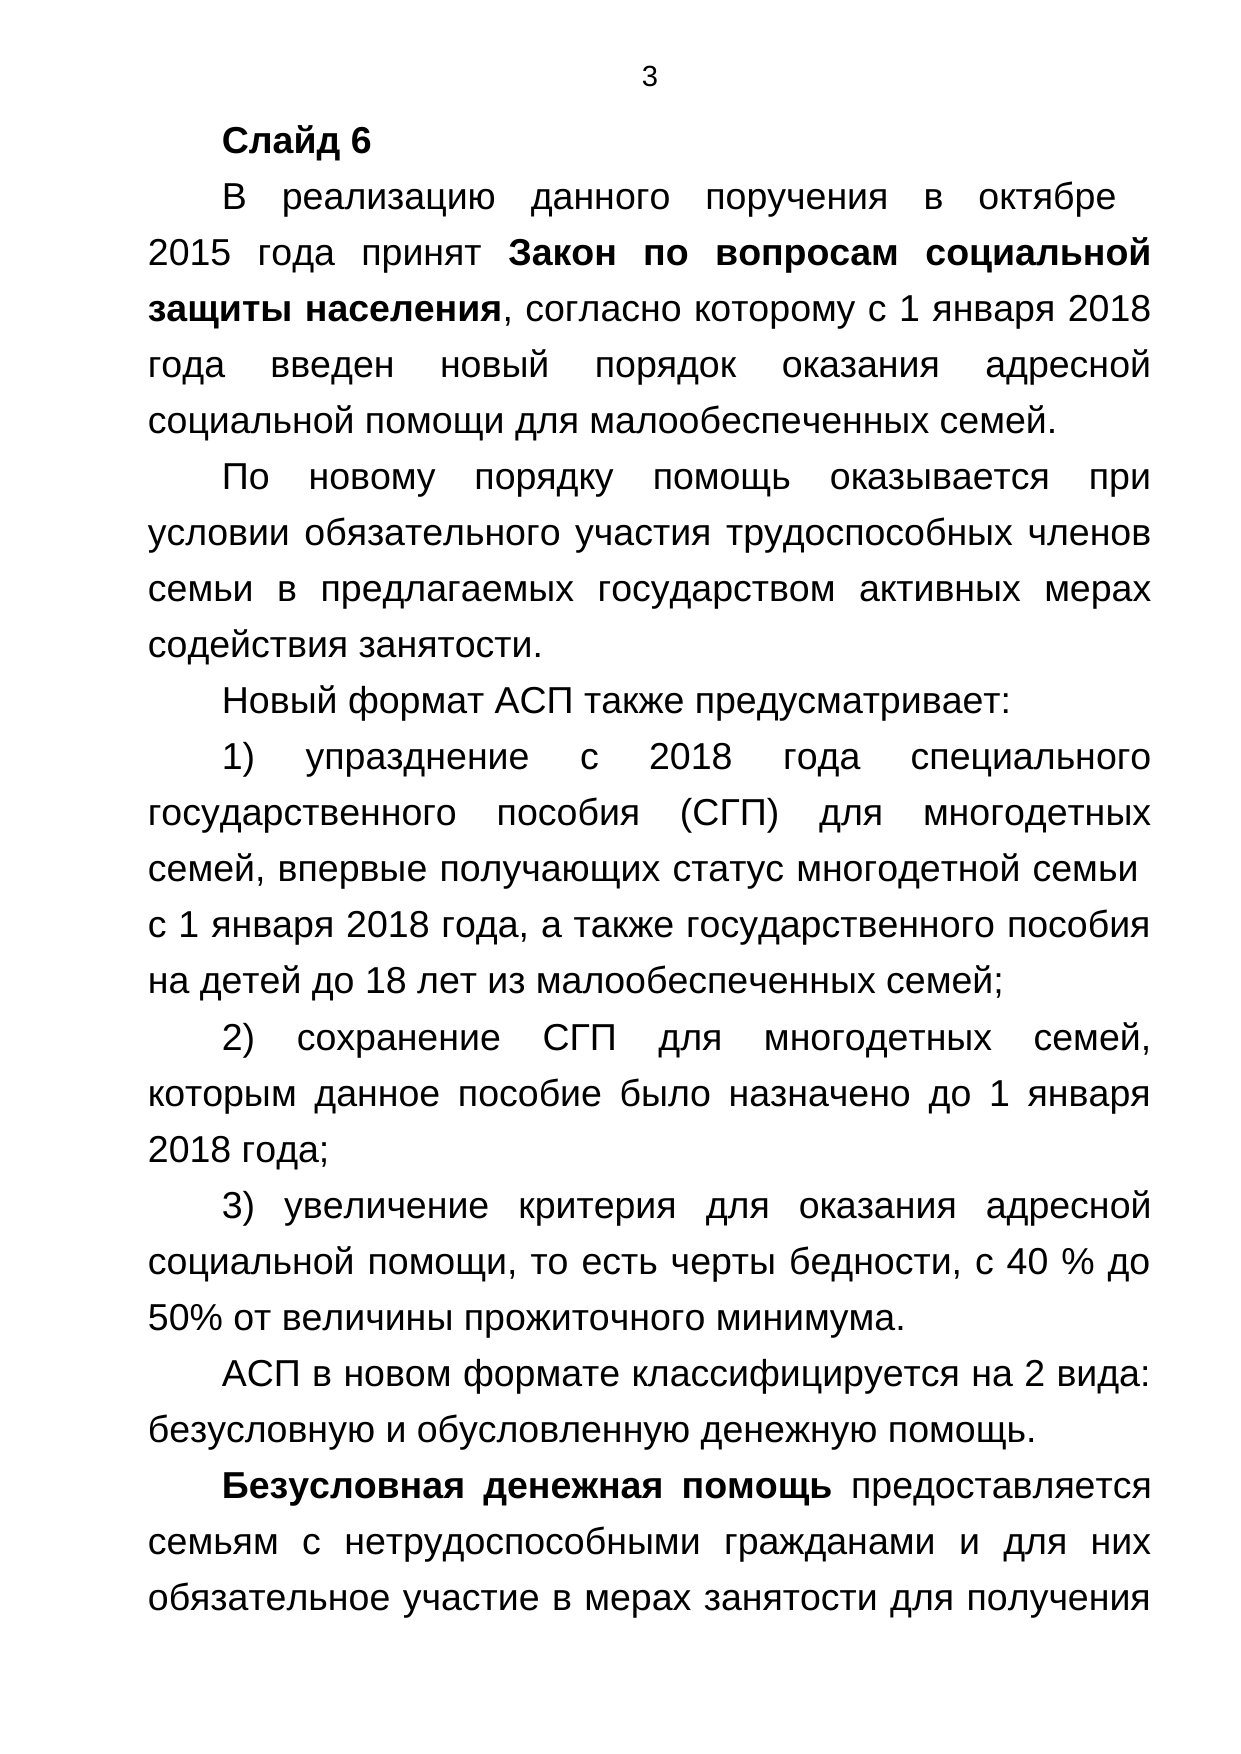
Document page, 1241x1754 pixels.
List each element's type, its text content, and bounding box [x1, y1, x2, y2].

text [148, 1463, 1152, 1618]
text 3) увеличение критерия для оказания адресной социальной помощи, то есть черты бедности, с 40 % до 50% от величины прожиточного минимума. [148, 1183, 1152, 1338]
text 2) сохранение СГП для многодетных семей, которым данное пособие было назначено до 1 января 2018 года; [148, 1015, 1152, 1170]
text В реализацию данного поручения в октябре 2015 года принят Закон по вопросам социальной защиты населения, согласно которому с 1 января 2018 года введен новый порядок оказания адресной социальной помощи для малообеспеченных семей. [148, 174, 1152, 441]
text Слайд 6 [148, 118, 1152, 161]
text АСП в новом формате классифицируется на 2 вида: безусловную и обусловленную денежную помощь. [148, 1351, 1152, 1450]
text 1) упразднение с 2018 года специального государственного пособия (СГП) для многодетных семей, впервые получающих статус многодетной семьи с 1 января 2018 года, а также государственного пособия на детей до 18 лет из малообеспеченных семей; [148, 734, 1152, 1002]
text Новый формат АСП также предусматривает: [148, 678, 1152, 722]
text По новому порядку помощь оказывается при условии обязательного участия трудоспособных членов семьи в предлагаемых государством активных мерах содействия занятости. [148, 454, 1152, 666]
